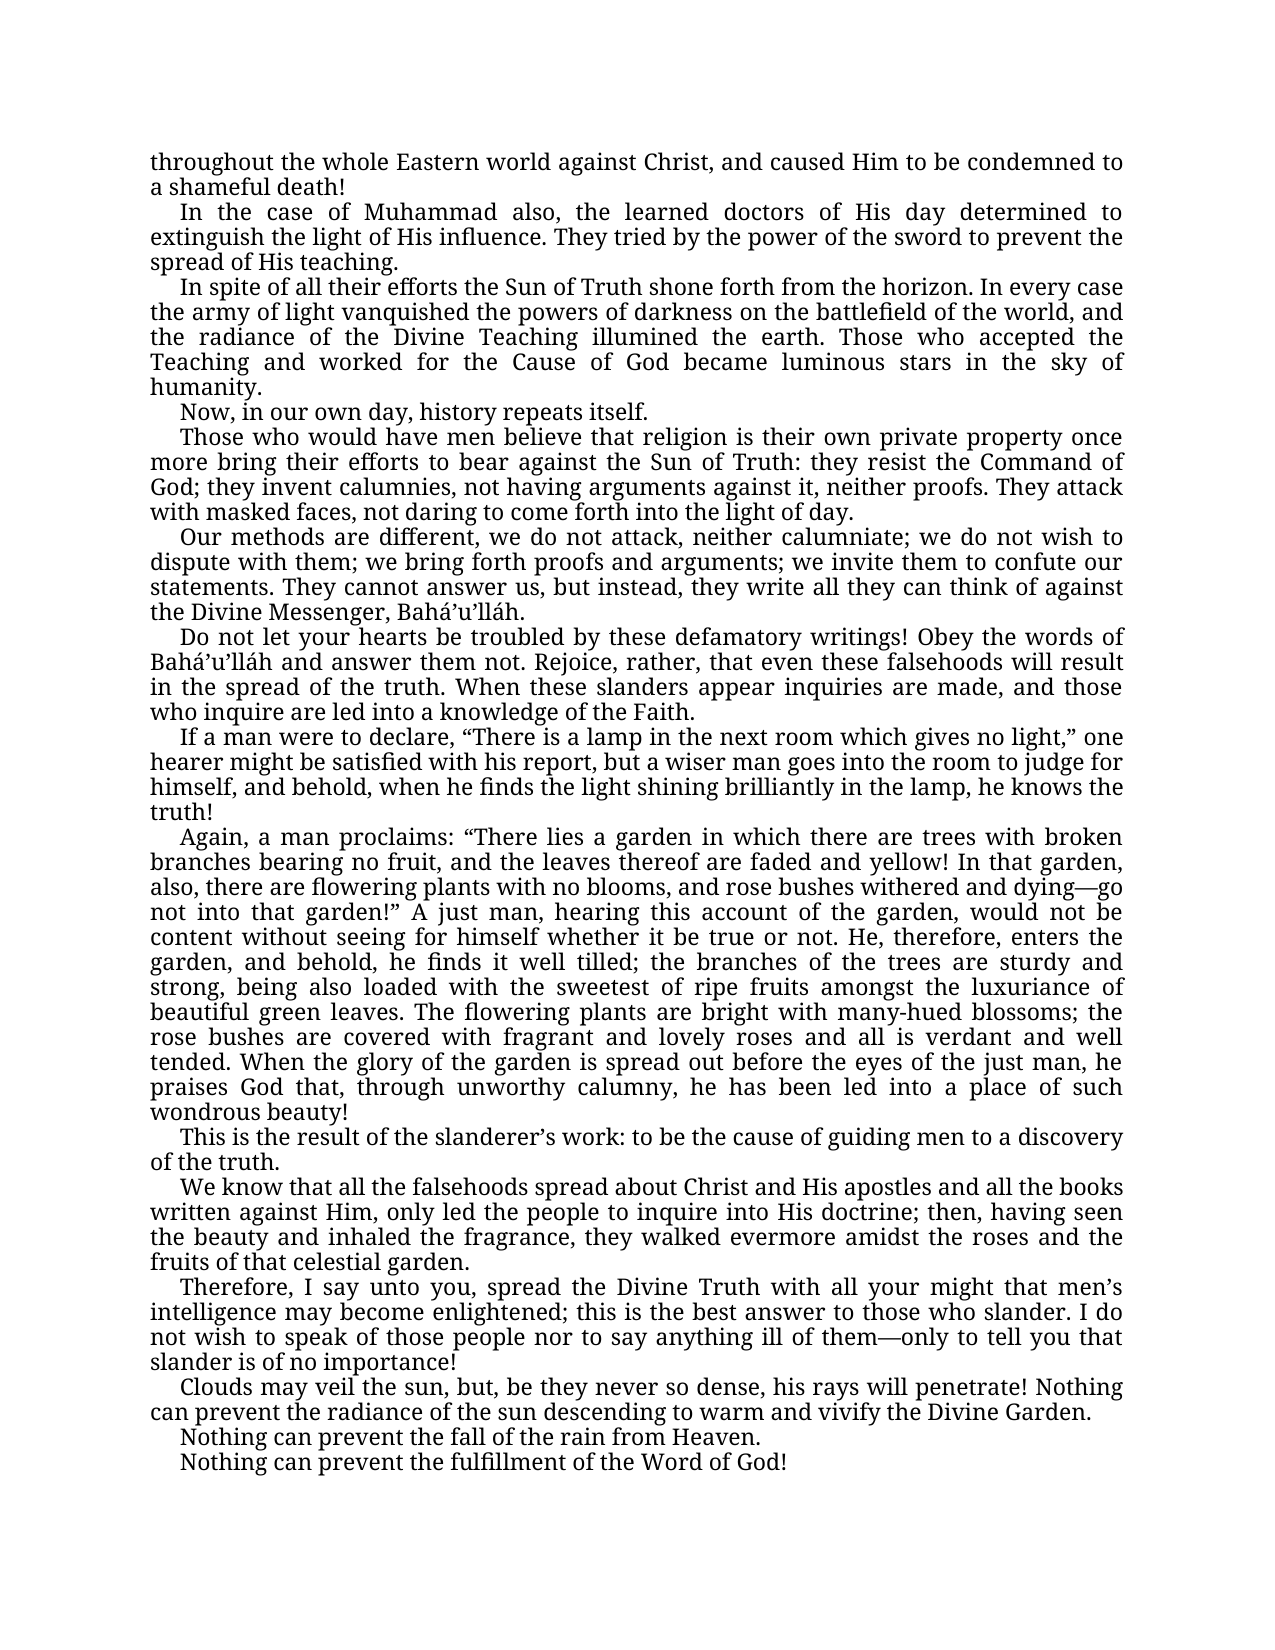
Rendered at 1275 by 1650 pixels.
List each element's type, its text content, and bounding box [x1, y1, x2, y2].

text Those who would have men believe that religion is their own private property once more bring their efforts to bear against the Sun of Truth: they resist the Command of God; they invent calumnies, not having arguments against it, neither proofs. They attack with masked faces, not daring to come forth into the light of day. [150, 425, 1125, 525]
text Clouds may veil the sun, but, be they never so dense, his rays will penetrate! Nothing can prevent the radiance of the sun descending to warm and vivify the Divine Garden. [150, 1375, 1125, 1425]
text This is the result of the slanderer’s work: to be the cause of guiding men to a discovery of the truth. [150, 1125, 1125, 1175]
text Our methods are different, we do not attack, neither calumniate; we do not wish to dispute with them; we bring forth proofs and arguments; we invite them to confute our statements. They cannot answer us, but instead, they write all they can think of against the Divine Messenger, Bahá’u’lláh. [150, 525, 1125, 625]
text In the case of Muhammad also, the learned doctors of His day determined to extinguish the light of His influence. They tried by the power of the sword to prevent the spread of His teaching. [150, 200, 1125, 275]
text In spite of all their efforts the Sun of Truth shone forth from the horizon. In every case the army of light vanquished the powers of darkness on the battlefield of the world, and the radiance of the Divine Teaching illumined the earth. Those who accepted the Teaching and worked for the Cause of God became luminous stars in the sky of humanity. [150, 275, 1125, 400]
text Do not let your hearts be troubled by these defamatory writings! Obey the words of Bahá’u’lláh and answer them not. Rejoice, rather, that even these falsehoods will result in the spread of the truth. When these slanders appear inquiries are made, and those who inquire are led into a knowledge of the Faith. [150, 625, 1125, 725]
text Nothing can prevent the fall of the rain from Heaven. [150, 1425, 1125, 1450]
text Nothing can prevent the fulfillment of the Word of God! [150, 1450, 1125, 1475]
text Therefore, I say unto you, spread the Divine Truth with all your might that men’s intelligence may become enlightened; this is the best answer to those who slander. I do not wish to speak of those people nor to say anything ill of them—only to tell you that slander is of no importance! [150, 1275, 1125, 1375]
text We know that all the falsehoods spread about Christ and His apostles and all the books written against Him, only led the people to inquire into His doctrine; then, having seen the beauty and inhaled the fragrance, they walked evermore amidst the roses and the fruits of that celestial garden. [150, 1175, 1125, 1275]
text If a man were to declare, “There is a lamp in the next room which gives no light,” one hearer might be satisfied with his report, but a wiser man goes into the room to judge for himself, and behold, when he finds the light shining brilliantly in the lamp, he knows the truth! [150, 725, 1125, 825]
text Again, a man proclaims: “There lies a garden in which there are trees with broken branches bearing no fruit, and the leaves thereof are faded and yellow! In that garden, also, there are flowering plants with no blooms, and rose bushes withered and dying—go not into that garden!” A just man, hearing this account of the garden, would not be content without seeing for himself whether it be true or not. He, therefore, enters the garden, and behold, he finds it well tilled; the branches of the trees are sturdy and strong, being also loaded with the sweetest of ripe fruits amongst the luxuriance of beautiful green leaves. The flowering plants are bright with many-hued blossoms; the rose bushes are covered with fragrant and lovely roses and all is verdant and well tended. When the glory of the garden is spread out before the eyes of the just man, he praises God that, through unworthy calumny, he has been led into a place of such wondrous beauty! [150, 825, 1125, 1125]
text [150, 150, 1125, 200]
text Now, in our own day, history repeats itself. [150, 400, 1125, 425]
